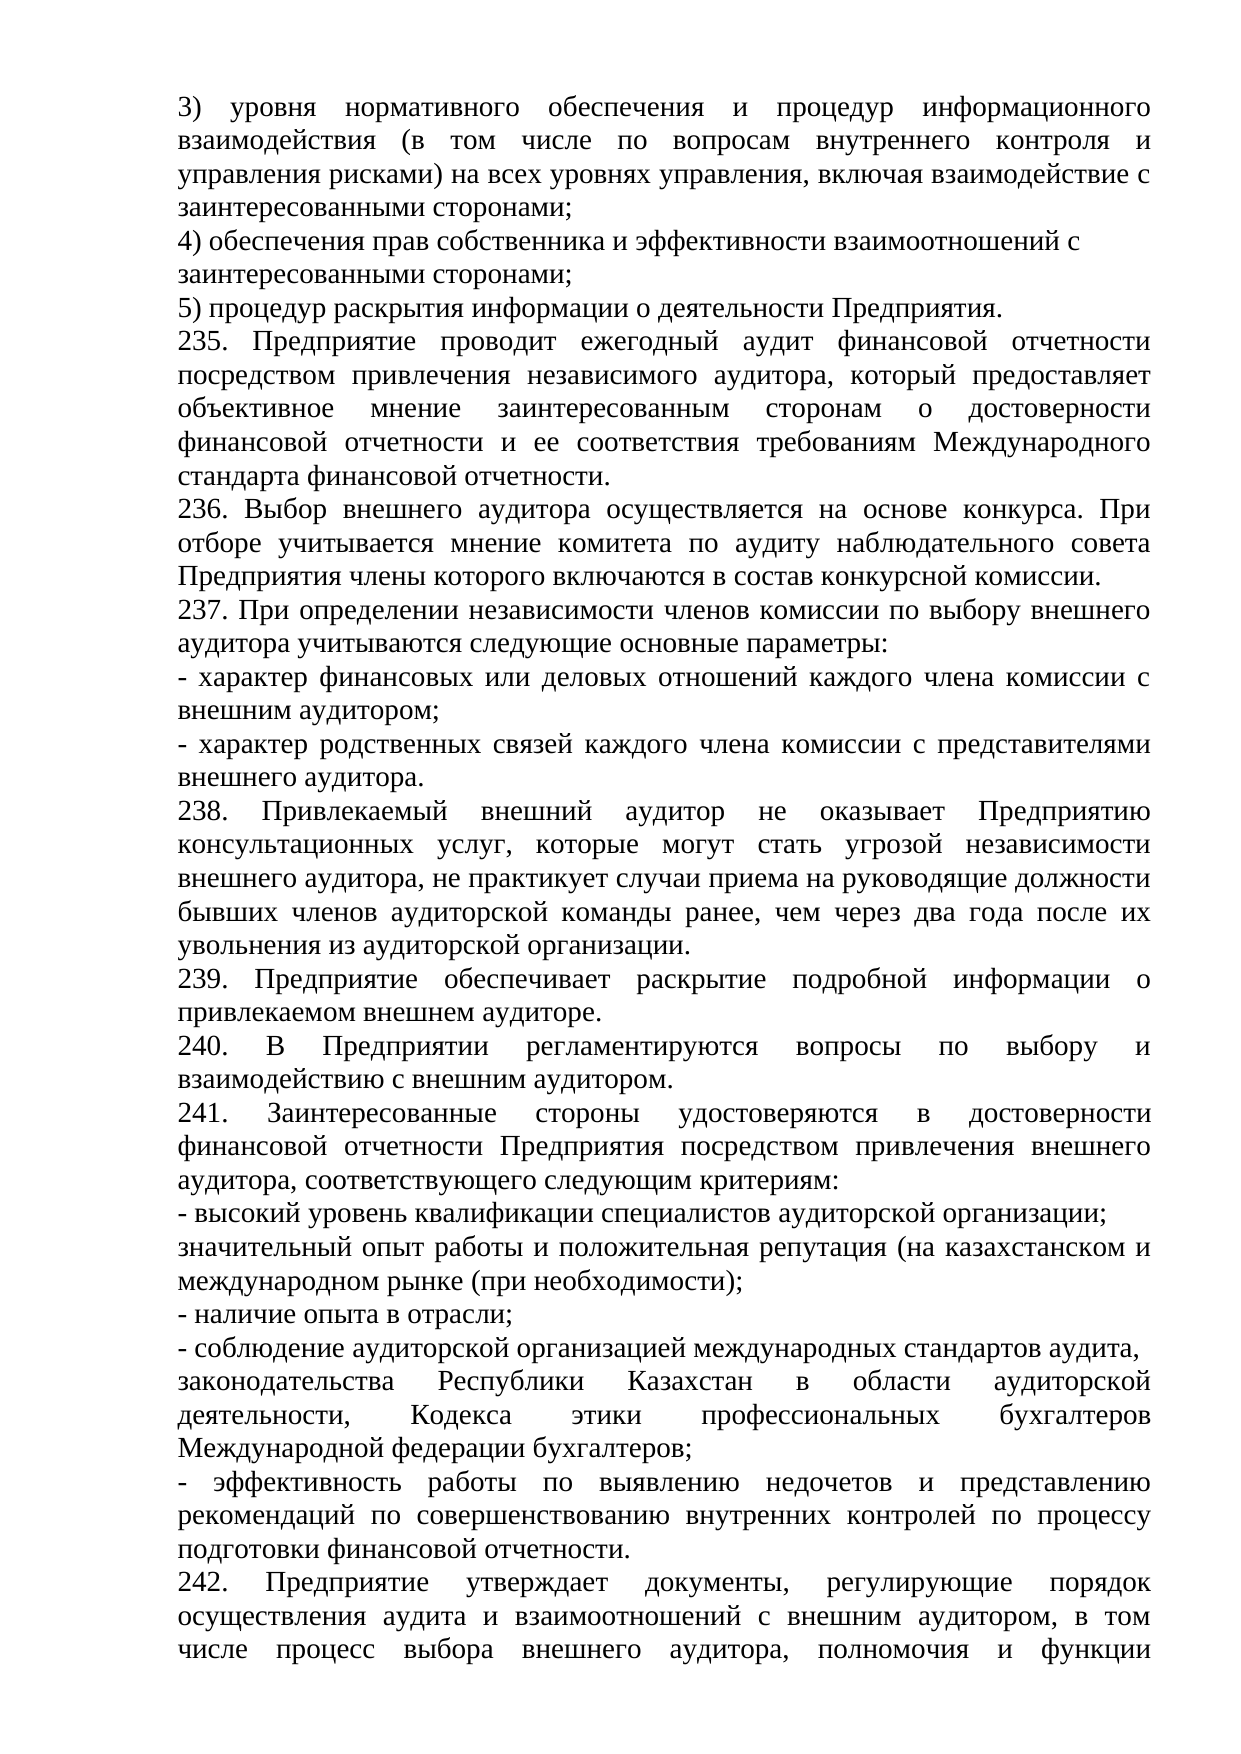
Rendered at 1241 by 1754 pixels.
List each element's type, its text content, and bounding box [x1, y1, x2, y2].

text 240. В Предприятии регламентируются вопросы по выбору и взаимодействию с внешним аудитором. [177, 1028, 1152, 1095]
text 4) обеспечения прав собственника и эффективности взаимоотношений с [177, 223, 1152, 256]
text - наличие опыта в отрасли; [177, 1296, 1152, 1330]
text 241. Заинтересованные стороны удостоверяются в достоверности финансовой отчетности Предприятия посредством привлечения внешнего аудитора, соответствующего следующим критериям: [177, 1095, 1152, 1196]
text - соблюдение аудиторской организацией международных стандартов аудита, [177, 1330, 1152, 1363]
text заинтересованными сторонами; [177, 256, 1152, 290]
text значительный опыт работы и положительная репутация (на казахстанском и международном рынке (при необходимости); [177, 1229, 1152, 1296]
text 3) уровня нормативного обеспечения и процедур информационного взаимодействия (в том числе по вопросам внутреннего контроля и управления рисками) на всех уровнях управления, включая взаимодействие с заинтересованными сторонами; [177, 89, 1152, 223]
text - эффективность работы по выявлению недочетов и представлению рекомендаций по совершенствованию внутренних контролей по процессу подготовки финансовой отчетности. [177, 1464, 1152, 1564]
text 238. Привлекаемый внешний аудитор не оказывает Предприятию консультационных услуг, которые могут стать угрозой независимости внешнего аудитора, не практикует случаи приема на руководящие должности бывших членов аудиторской команды ранее, чем через два года после их увольнения из аудиторской организации. [177, 793, 1152, 961]
text - характер родственных связей каждого члена комиссии с представителями внешнего аудитора. [177, 726, 1152, 793]
text 5) процедур раскрытия информации о деятельности Предприятия. [177, 290, 1152, 323]
text законодательства Республики Казахстан в области аудиторской деятельности, Кодекса этики профессиональных бухгалтеров Международной федерации бухгалтеров; [177, 1363, 1152, 1464]
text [177, 1564, 1152, 1665]
text 237. При определении независимости членов комиссии по выбору внешнего аудитора учитываются следующие основные параметры: [177, 592, 1152, 659]
text - высокий уровень квалификации специалистов аудиторской организации; [177, 1196, 1152, 1229]
text 235. Предприятие проводит ежегодный аудит финансовой отчетности посредством привлечения независимого аудитора, который предоставляет объективное мнение заинтересованным сторонам о достоверности финансовой отчетности и ее соответствия требованиям Международного стандарта финансовой отчетности. [177, 323, 1152, 491]
text - характер финансовых или деловых отношений каждого члена комиссии с внешним аудитором; [177, 659, 1152, 726]
text 239. Предприятие обеспечивает раскрытие подробной информации о привлекаемом внешнем аудиторе. [177, 961, 1152, 1028]
text 236. Выбор внешнего аудитора осуществляется на основе конкурса. При отборе учитывается мнение комитета по аудиту наблюдательного совета Предприятия члены которого включаются в состав конкурсной комиссии. [177, 491, 1152, 592]
